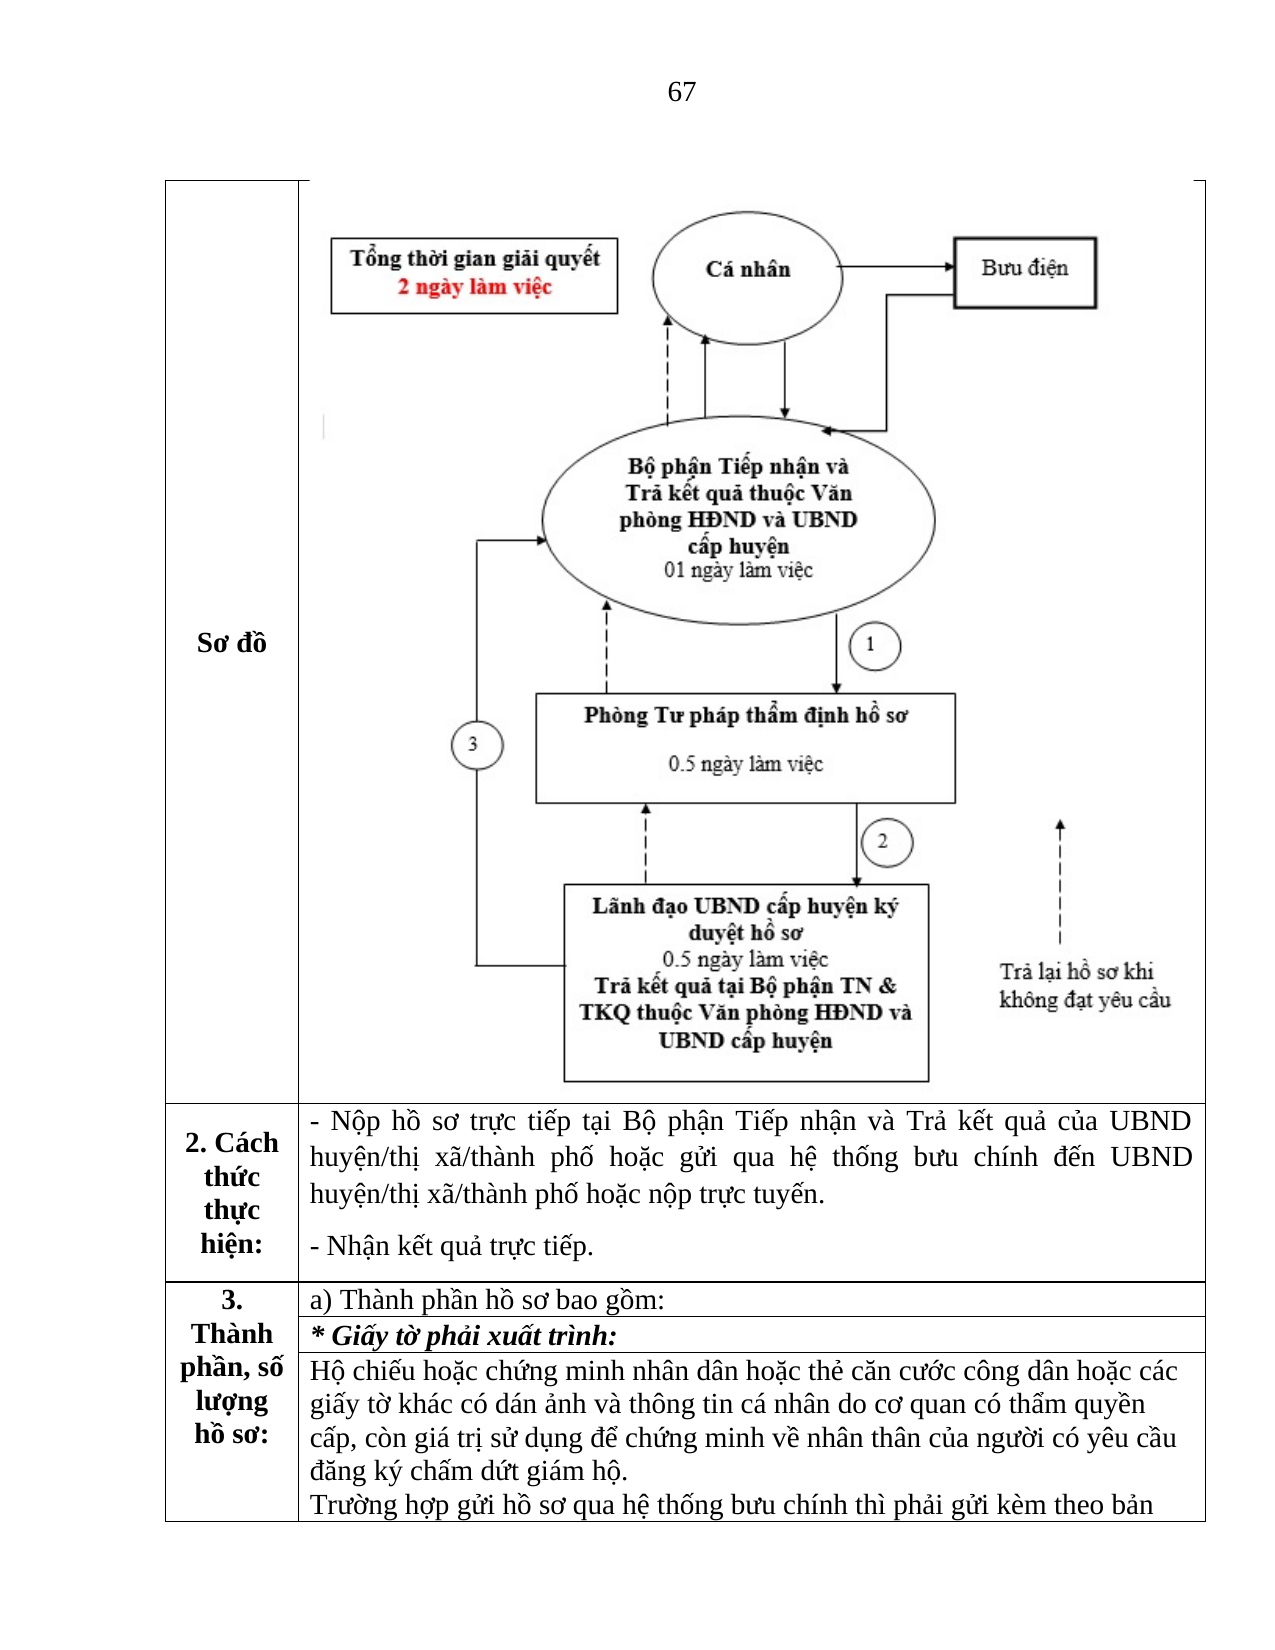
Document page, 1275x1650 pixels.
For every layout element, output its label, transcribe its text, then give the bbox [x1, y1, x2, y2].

table_cell * Giấy tờ phải xuất trình: [299, 1317, 1205, 1352]
table_cell a) Thành phần hồ sơ bao gồm: [299, 1283, 1205, 1316]
table_cell Sơ đồ [166, 181, 298, 1102]
picture [309, 180, 1194, 1103]
table_cell - Nộp hồ sơ trực tiếp tại Bộ phận Tiếp nhận và Trả kết quả của UBND huyện/thị xã/thành phố hoặc gửi qua hệ thống bưu chính đến UBND huyện/thị xã/thành phố hoặc nộp trực tuyến. - Nhận kết quả trực tiếp. [299, 1104, 1205, 1281]
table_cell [299, 1353, 1205, 1521]
table_cell 2. Cách thức thực hiện: [166, 1104, 298, 1281]
table_cell [299, 181, 309, 1102]
table_cell 3. Thành phần, số lượng hồ sơ: [166, 1283, 298, 1521]
table_cell [1194, 181, 1205, 1102]
